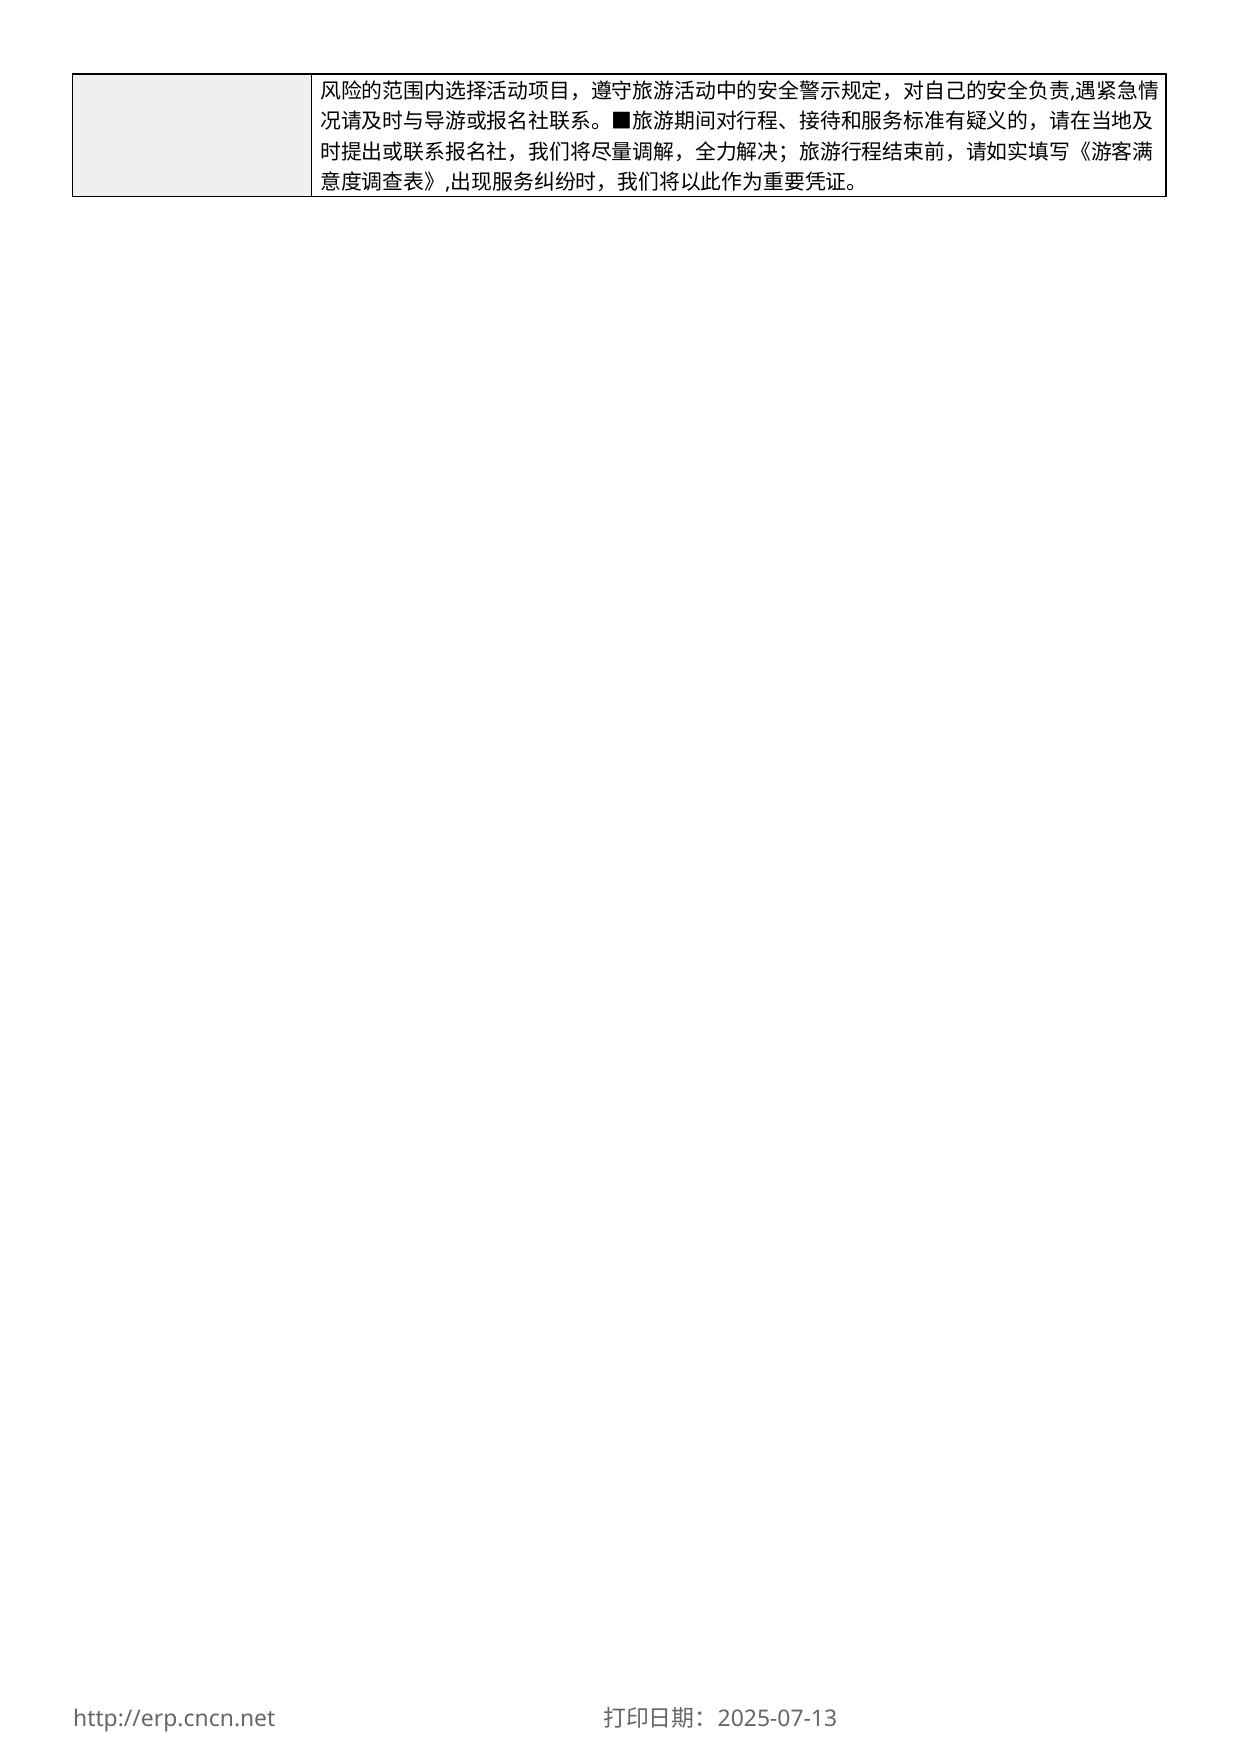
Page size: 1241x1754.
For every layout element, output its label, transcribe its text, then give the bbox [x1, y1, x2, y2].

table_cell 温馨提示 [73, 75, 311, 196]
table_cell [312, 75, 1165, 196]
